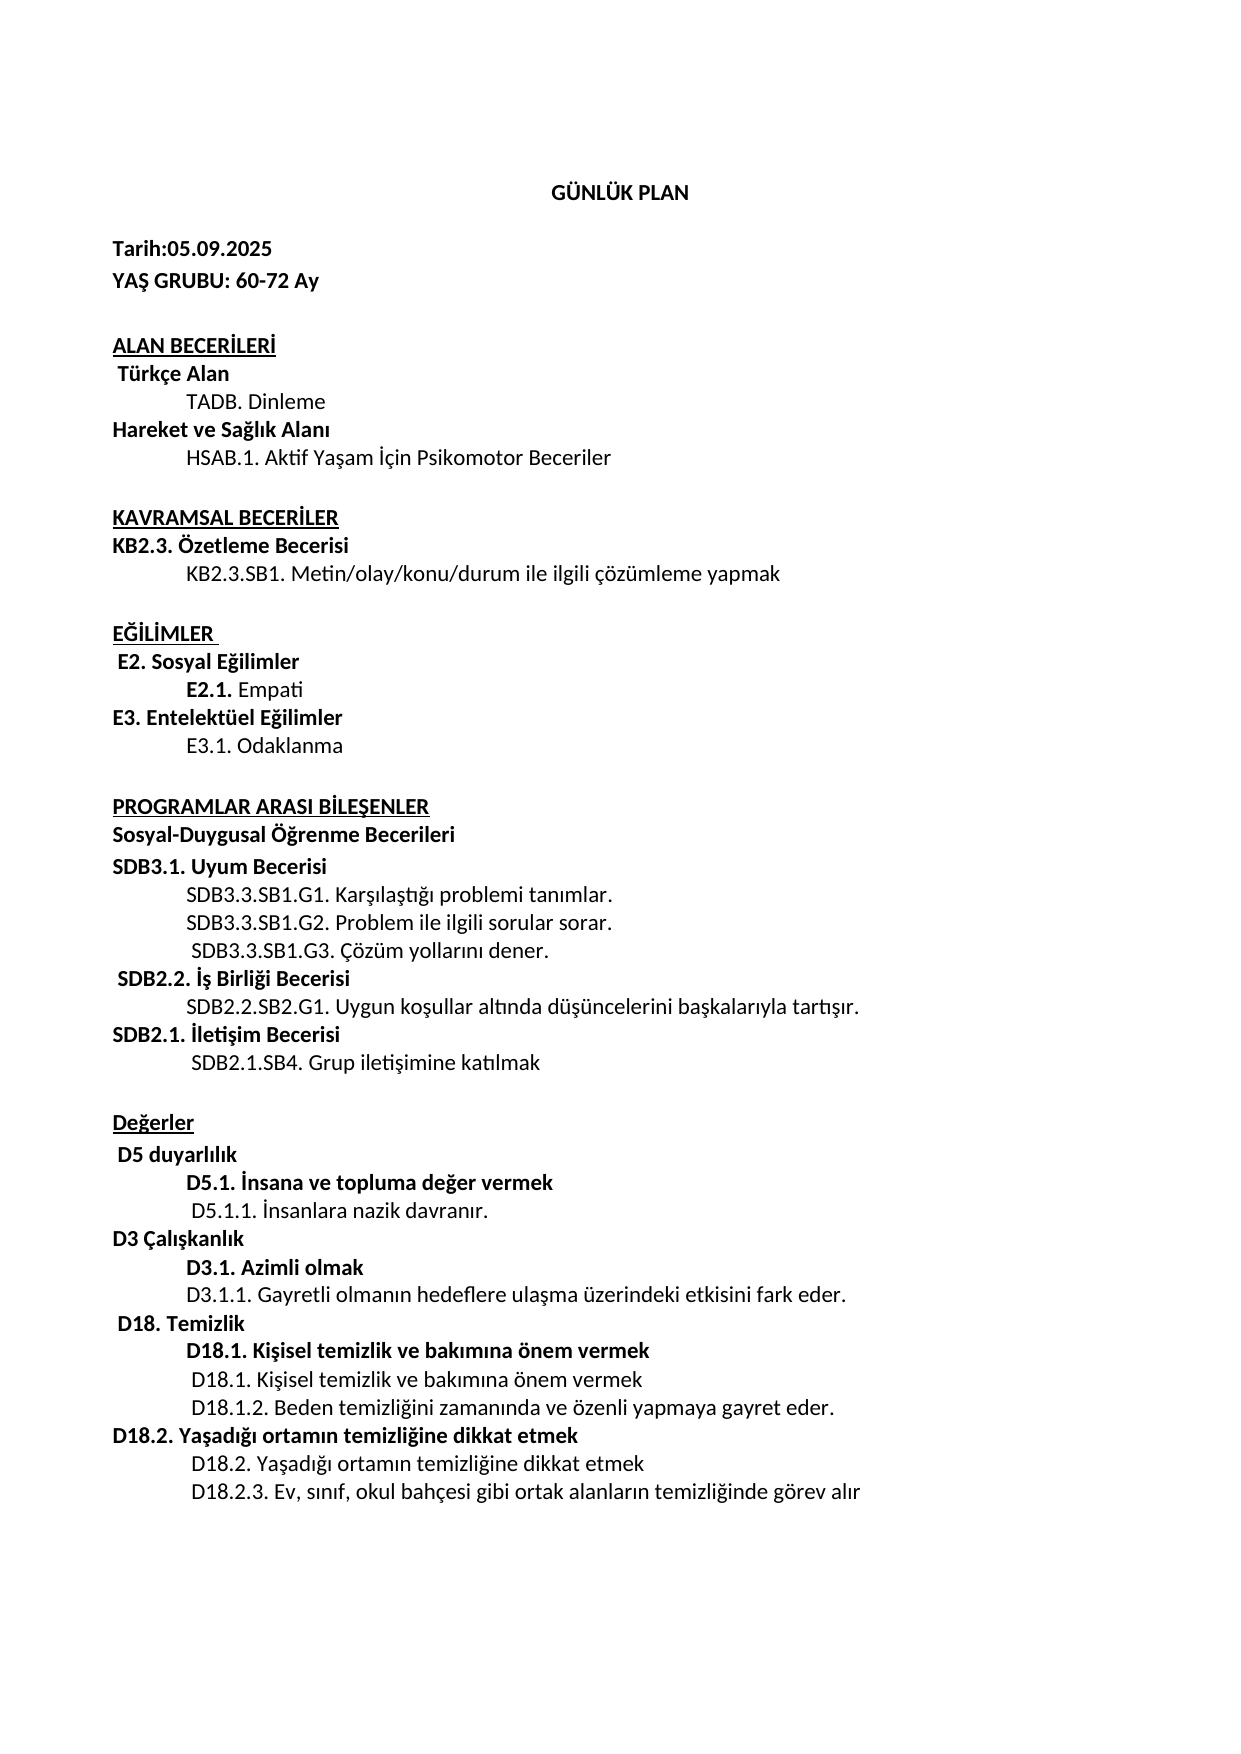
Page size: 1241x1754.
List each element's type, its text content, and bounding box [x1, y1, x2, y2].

text D18.1. Kişisel temizlik ve bakımına önem vermek [112, 1337, 1128, 1365]
text D18. Temizlik [112, 1309, 1128, 1337]
text D5.1. İnsana ve topluma değer vermek [112, 1168, 1128, 1197]
text D18.1. Kişisel temizlik ve bakımına önem vermek [112, 1365, 1128, 1393]
text Değerler [112, 1108, 1128, 1136]
text SDB3.1. Uyum Becerisi [112, 852, 1128, 880]
text TADB. Dinleme [112, 387, 1128, 415]
text E2.1. Empati [112, 676, 1128, 703]
text E3.1. Odaklanma [112, 732, 1128, 759]
text SDB2.1. İletişim Becerisi [112, 1020, 1128, 1048]
text GÜNLÜK PLAN [112, 178, 1128, 206]
text EĞİLİMLER [112, 619, 1128, 647]
text KB2.3. Özetleme Becerisi [112, 531, 1128, 559]
text SDB2.2. İş Birliği Becerisi [112, 964, 1128, 992]
text SDB2.2.SB2.G1. Uygun koşullar altında düşüncelerini başkalarıyla tartışır. [112, 992, 1128, 1020]
text E2. Sosyal Eğilimler [112, 647, 1128, 676]
text KAVRAMSAL BECERİLER [112, 503, 1128, 531]
text D3.1. Azimli olmak [112, 1253, 1128, 1281]
text Türkçe Alan [112, 359, 1128, 387]
text SDB3.3.SB1.G3. Çözüm yollarını dener. [112, 936, 1128, 964]
text ALAN BECERİLERİ [112, 331, 1128, 359]
text SDB2.1.SB4. Grup iletişimine katılmak [112, 1048, 1128, 1076]
text D18.2. Yaşadığı ortamın temizliğine dikkat etmek [112, 1449, 1128, 1477]
text SDB3.3.SB1.G2. Problem ile ilgili sorular sorar. [112, 908, 1128, 936]
text HSAB.1. Aktif Yaşam İçin Psikomotor Beceriler [112, 443, 1128, 471]
text D18.2.3. Ev, sınıf, okul bahçesi gibi ortak alanların temizliğinde görev alır [112, 1477, 1128, 1505]
text D5 duyarlılık [112, 1141, 1128, 1168]
text SDB3.3.SB1.G1. Karşılaştığı problemi tanımlar. [112, 880, 1128, 908]
text YAŞ GRUBU: 60-72 Ay [112, 267, 1128, 294]
text PROGRAMLAR ARASI BİLEŞENLER [112, 792, 1128, 820]
text Hareket ve Sağlık Alanı [112, 415, 1128, 443]
text E3. Entelektüel Eğilimler [112, 703, 1128, 732]
text D18.2. Yaşadığı ortamın temizliğine dikkat etmek [112, 1421, 1128, 1449]
text KB2.3.SB1. Metin/olay/konu/durum ile ilgili çözümleme yapmak [112, 559, 1128, 587]
text D3 Çalışkanlık [112, 1224, 1128, 1253]
text Tarih:05.09.2025 [112, 234, 1128, 262]
text D3.1.1. Gayretli olmanın hedeflere ulaşma üzerindeki etkisini fark eder. [112, 1281, 1128, 1309]
text D18.1.2. Beden temizliğini zamanında ve özenli yapmaya gayret eder. [112, 1393, 1128, 1421]
text D5.1.1. İnsanlara nazik davranır. [112, 1197, 1128, 1224]
text Sosyal-Duygusal Öğrenme Becerileri [112, 820, 1128, 848]
